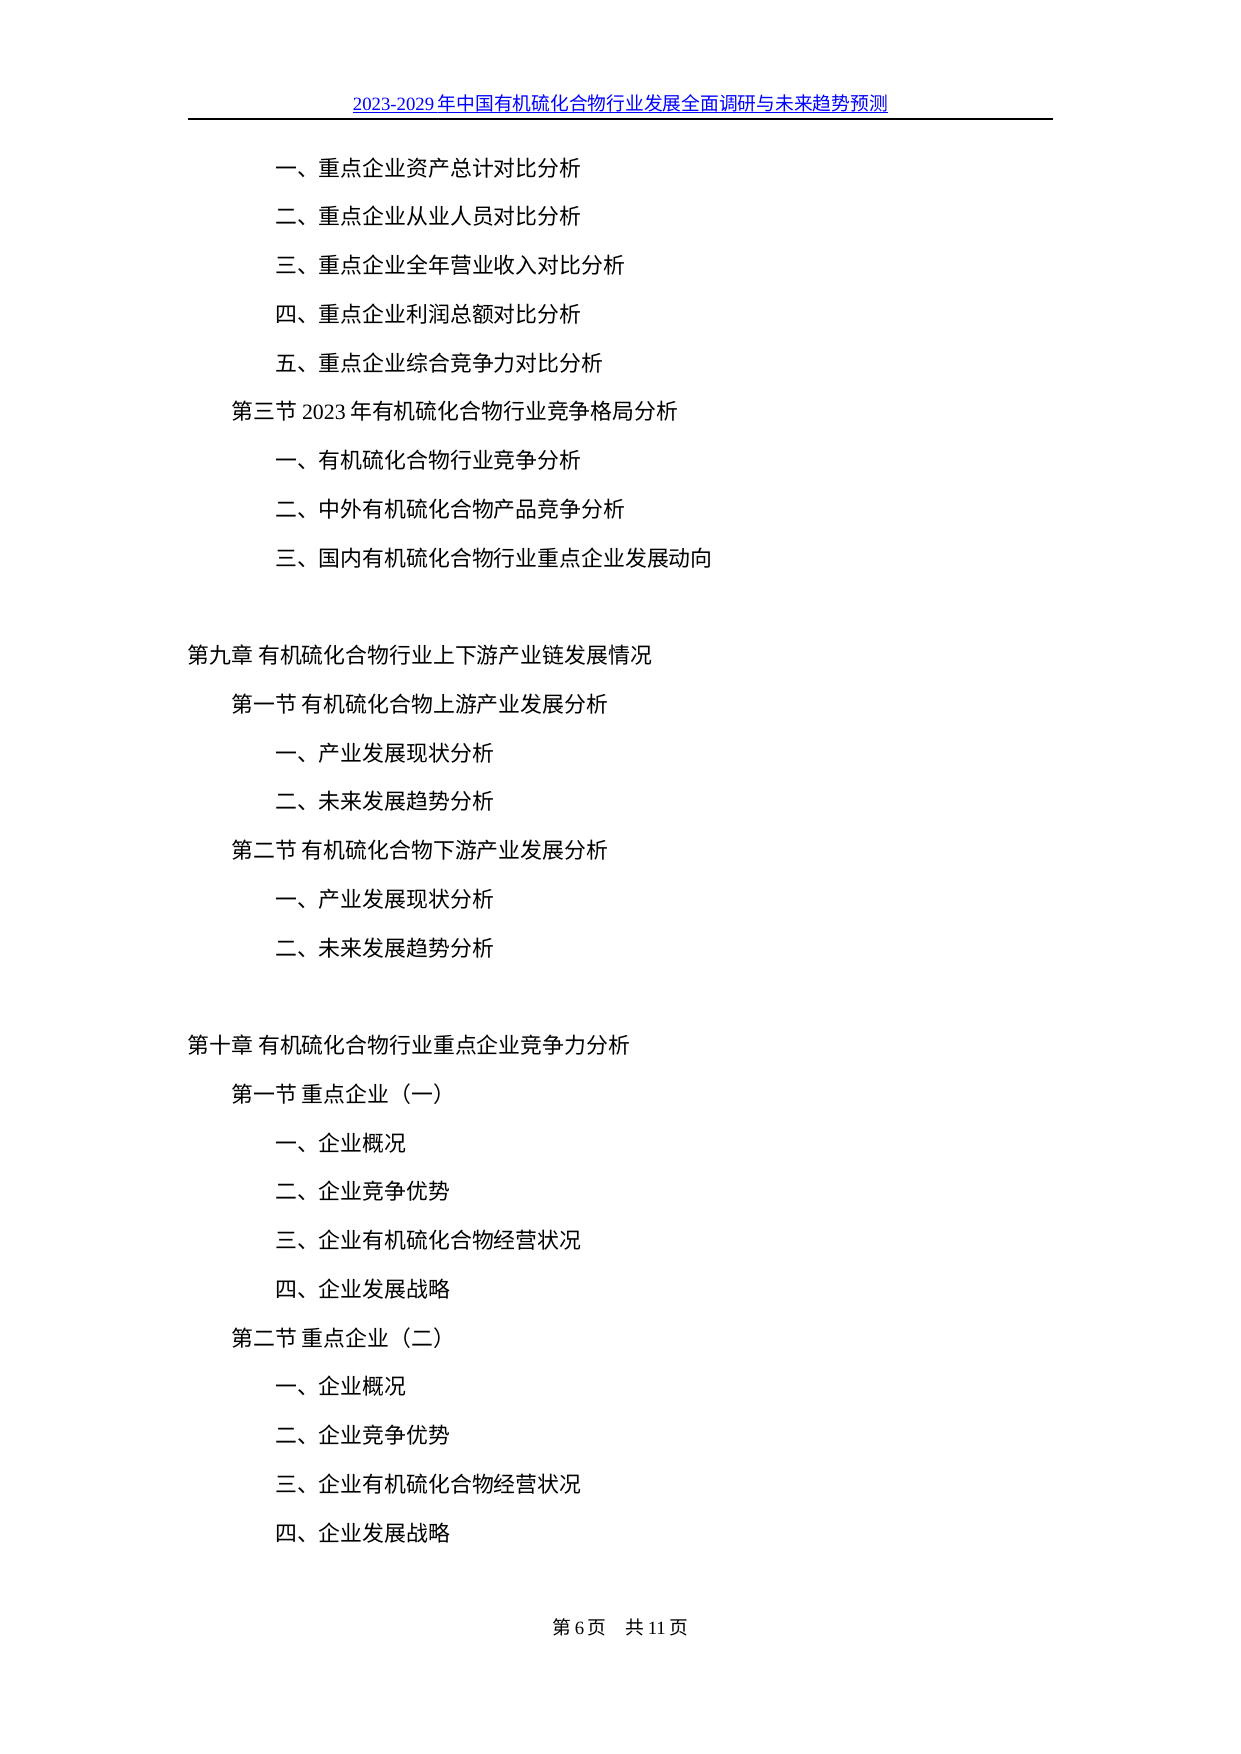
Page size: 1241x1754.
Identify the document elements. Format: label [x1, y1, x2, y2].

text [187, 150, 1053, 1548]
